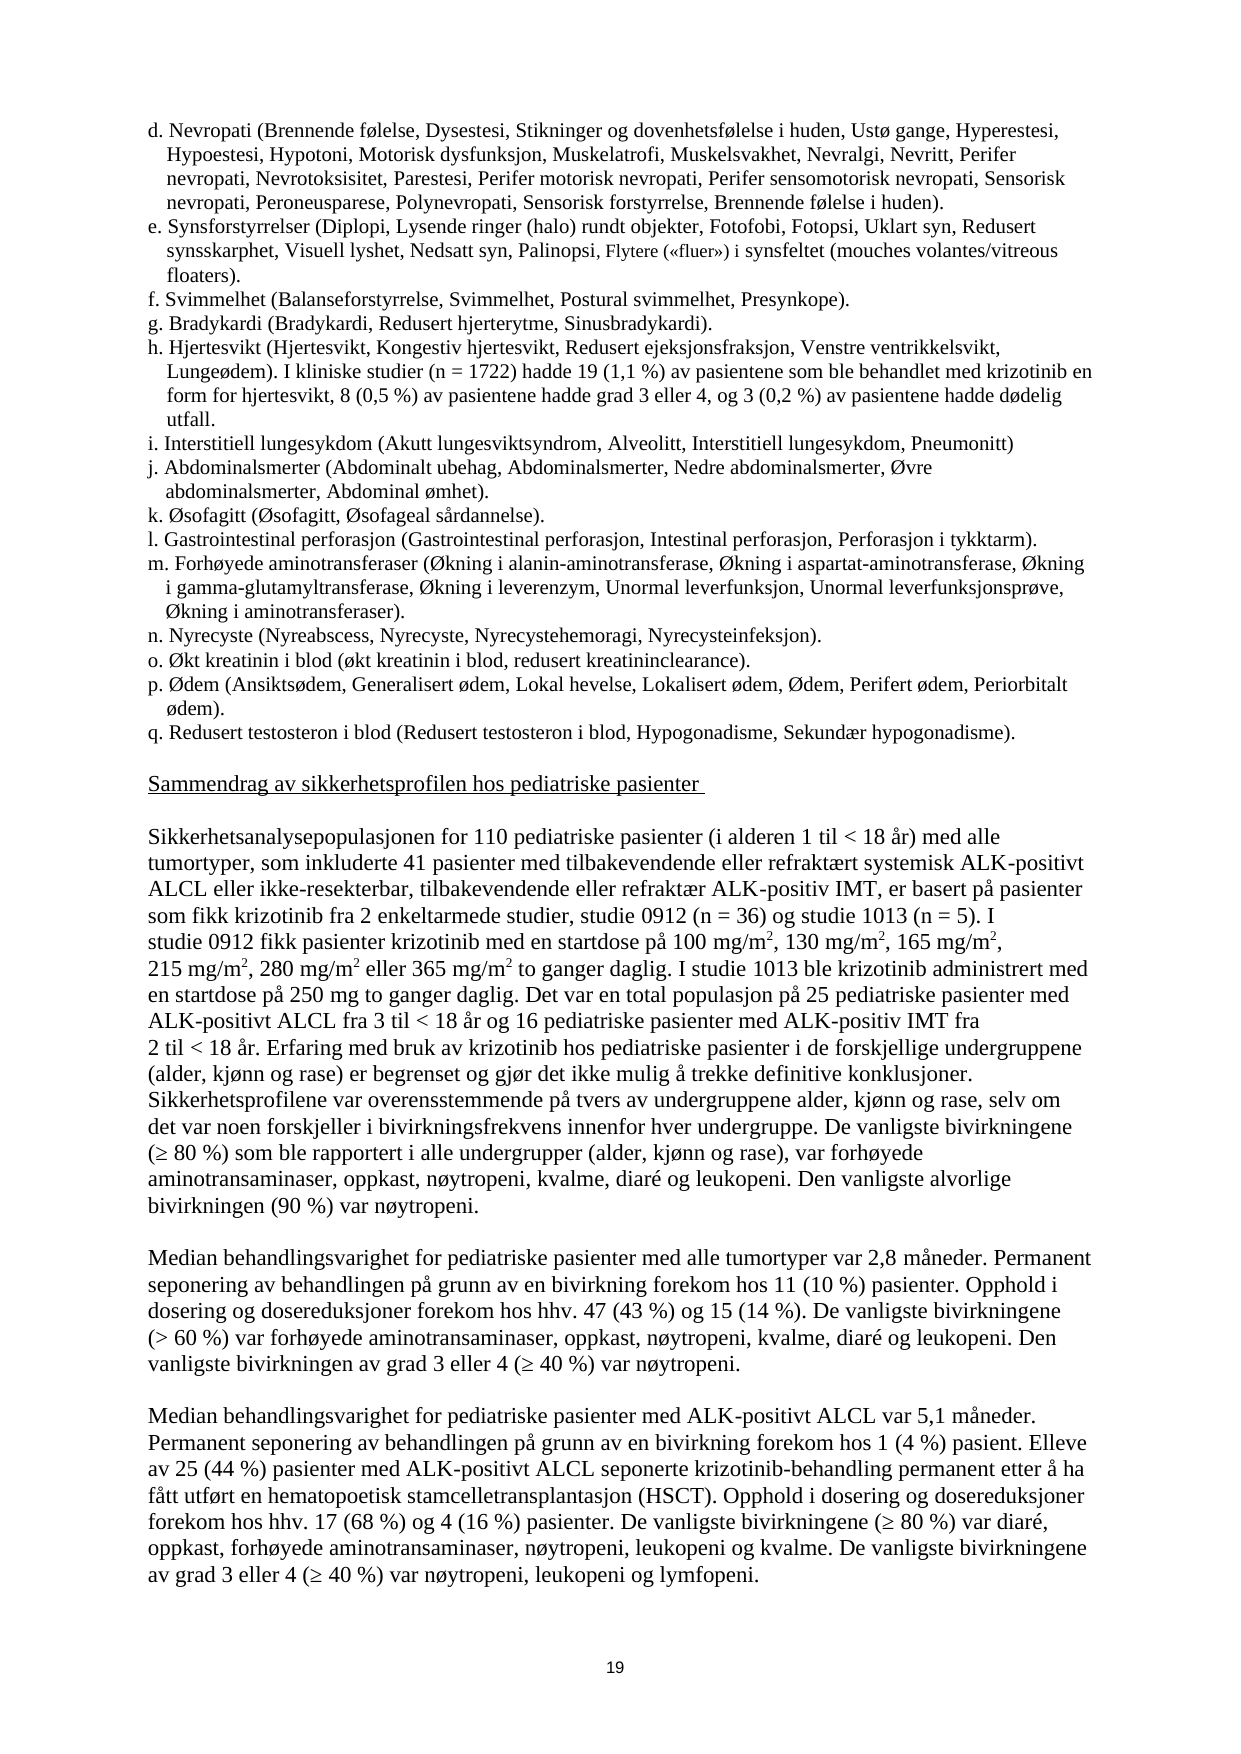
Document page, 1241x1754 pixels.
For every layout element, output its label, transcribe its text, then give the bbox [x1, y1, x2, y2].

text j. Abdominalsmerter (Abdominalt ubehag, Abdominalsmerter, Nedre abdominalsmerter, Øvre abdominalsmerter, Abdominal ømhet). [148, 455, 1093, 503]
text g. Bradykardi (Bradykardi, Redusert hjerterytme, Sinusbradykardi). [148, 311, 1093, 335]
text n. Nyrecyste (Nyreabscess, Nyrecyste, Nyrecystehemoragi, Nyrecysteinfeksjon). [148, 623, 1093, 647]
text q. Redusert testosteron i blod (Redusert testosteron i blod, Hypogonadisme, Sekundær hypogonadisme). [148, 720, 1093, 744]
text o. Økt kreatinin i blod (økt kreatinin i blod, redusert kreatininclearance). [148, 647, 1093, 672]
text h. Hjertesvikt (Hjertesvikt, Kongestiv hjertesvikt, Redusert ejeksjonsfraksjon, Venstre ventrikkelsvikt, Lungeødem). I kliniske studier (n = 1722) hadde 19 (1,1 %) av pasientene som ble behandlet med krizotinib en form for hjertesvikt, 8 (0,5 %) av pasientene hadde grad 3 eller 4, og 3 (0,2 %) av pasientene hadde dødelig utfall. [148, 335, 1093, 431]
text e. Synsforstyrrelser (Diplopi, Lysende ringer (halo) rundt objekter, Fotofobi, Fotopsi, Uklart syn, Redusert synsskarphet, Visuell lyshet, Nedsatt syn, Palinopsi, Flytere («fluer») i synsfeltet (mouches volantes/vitreous floaters). [148, 214, 1093, 287]
text l. Gastrointestinal perforasjon (Gastrointestinal perforasjon, Intestinal perforasjon, Perforasjon i tykktarm). [148, 527, 1093, 551]
text i. Interstitiell lungesykdom (Akutt lungesviktsyndrom, Alveolitt, Interstitiell lungesykdom, Pneumonitt) [148, 431, 1093, 455]
text m. Forhøyede aminotransferaser (Økning i alanin-aminotransferase, Økning i aspartat-aminotransferase, Økning i gamma-glutamyltransferase, Økning i leverenzym, Unormal leverfunksjon, Unormal leverfunksjonsprøve, Økning i aminotransferaser). [148, 551, 1093, 623]
text Median behandlingsvarighet for pediatriske pasienter med ALK-positivt ALCL var 5,1 måneder. Permanent seponering av behandlingen på grunn av en bivirkning forekom hos 1 (4 %) pasient. Elleve av 25 (44 %) pasienter med ALK-positivt ALCL seponerte krizotinib-behandling permanent etter å ha fått utført en hematopoetisk stamcelletransplantasjon (HSCT). Opphold i dosering og dosereduksjoner forekom hos hhv. 17 (68 %) og 4 (16 %) pasienter. De vanligste bivirkningene (≥ 80 %) var diaré, oppkast, forhøyede aminotransaminaser, nøytropeni, leukopeni og kvalme. De vanligste bivirkningene av grad 3 eller 4 (≥ 40 %) var nøytropeni, leukopeni og lymfopeni. [148, 1403, 1093, 1587]
text Median behandlingsvarighet for pediatriske pasienter med alle tumortyper var 2,8 måneder. Permanent seponering av behandlingen på grunn av en bivirkning forekom hos 11 (10 %) pasienter. Opphold i dosering og dosereduksjoner forekom hos hhv. 47 (43 %) og 15 (14 %). De vanligste bivirkningene (> 60 %) var forhøyede aminotransaminaser, oppkast, nøytropeni, kvalme, diaré og leukopeni. Den vanligste bivirkningen av grad 3 eller 4 (≥ 40 %) var nøytropeni. [148, 1244, 1093, 1376]
text Sikkerhetsanalysepopulasjonen for 110 pediatriske pasienter (i alderen 1 til < 18 år) med alle tumortyper, som inkluderte 41 pasienter med tilbakevendende eller refraktært systemisk ALK-positivt ALCL eller ikke-resekterbar, tilbakevendende eller refraktær ALK-positiv IMT, er basert på pasienter som fikk krizotinib fra 2 enkeltarmede studier, studie 0912 (n = 36) og studie 1013 (n = 5). I studie 0912 fikk pasienter krizotinib med en startdose på 100 mg/m2, 130 mg/m2, 165 mg/m2, 215 mg/m2, 280 mg/m2 eller 365 mg/m2 to ganger daglig. I studie 1013 ble krizotinib administrert med en startdose på 250 mg to ganger daglig. Det var en total populasjon på 25 pediatriske pasienter med ALK-positivt ALCL fra 3 til < 18 år og 16 pediatriske pasienter med ALK-positiv IMT fra 2 til < 18 år. Erfaring med bruk av krizotinib hos pediatriske pasienter i de forskjellige undergruppene (alder, kjønn og rase) er begrenset og gjør det ikke mulig å trekke definitive konklusjoner. Sikkerhetsprofilene var overensstemmende på tvers av undergruppene alder, kjønn og rase, selv om det var noen forskjeller i bivirkningsfrekvens innenfor hver undergruppe. De vanligste bivirkningene (≥ 80 %) som ble rapportert i alle undergrupper (alder, kjønn og rase), var forhøyede aminotransaminaser, oppkast, nøytropeni, kvalme, diaré og leukopeni. Den vanligste alvorlige bivirkningen (90 %) var nøytropeni. [148, 823, 1093, 1218]
text k. Øsofagitt (Øsofagitt, Øsofageal sårdannelse). [148, 503, 1093, 527]
text p. Ødem (Ansiktsødem, Generalisert ødem, Lokal hevelse, Lokalisert ødem, Ødem, Perifert ødem, Periorbitalt ødem). [148, 672, 1093, 720]
text d. Nevropati (Brennende følelse, Dysestesi, Stikninger og dovenhetsfølelse i huden, Ustø gange, Hyperestesi, Hypoestesi, Hypotoni, Motorisk dysfunksjon, Muskelatrofi, Muskelsvakhet, Nevralgi, Nevritt, Perifer nevropati, Nevrotoksisitet, Parestesi, Perifer motorisk nevropati, Perifer sensomotorisk nevropati, Sensorisk nevropati, Peroneusparese, Polynevropati, Sensorisk forstyrrelse, Brennende følelse i huden). [148, 118, 1093, 214]
text f. Svimmelhet (Balanseforstyrrelse, Svimmelhet, Postural svimmelhet, Presynkope). [148, 287, 1093, 311]
text Sammendrag av sikkerhetsprofilen hos pediatriske pasienter [148, 770, 1093, 796]
